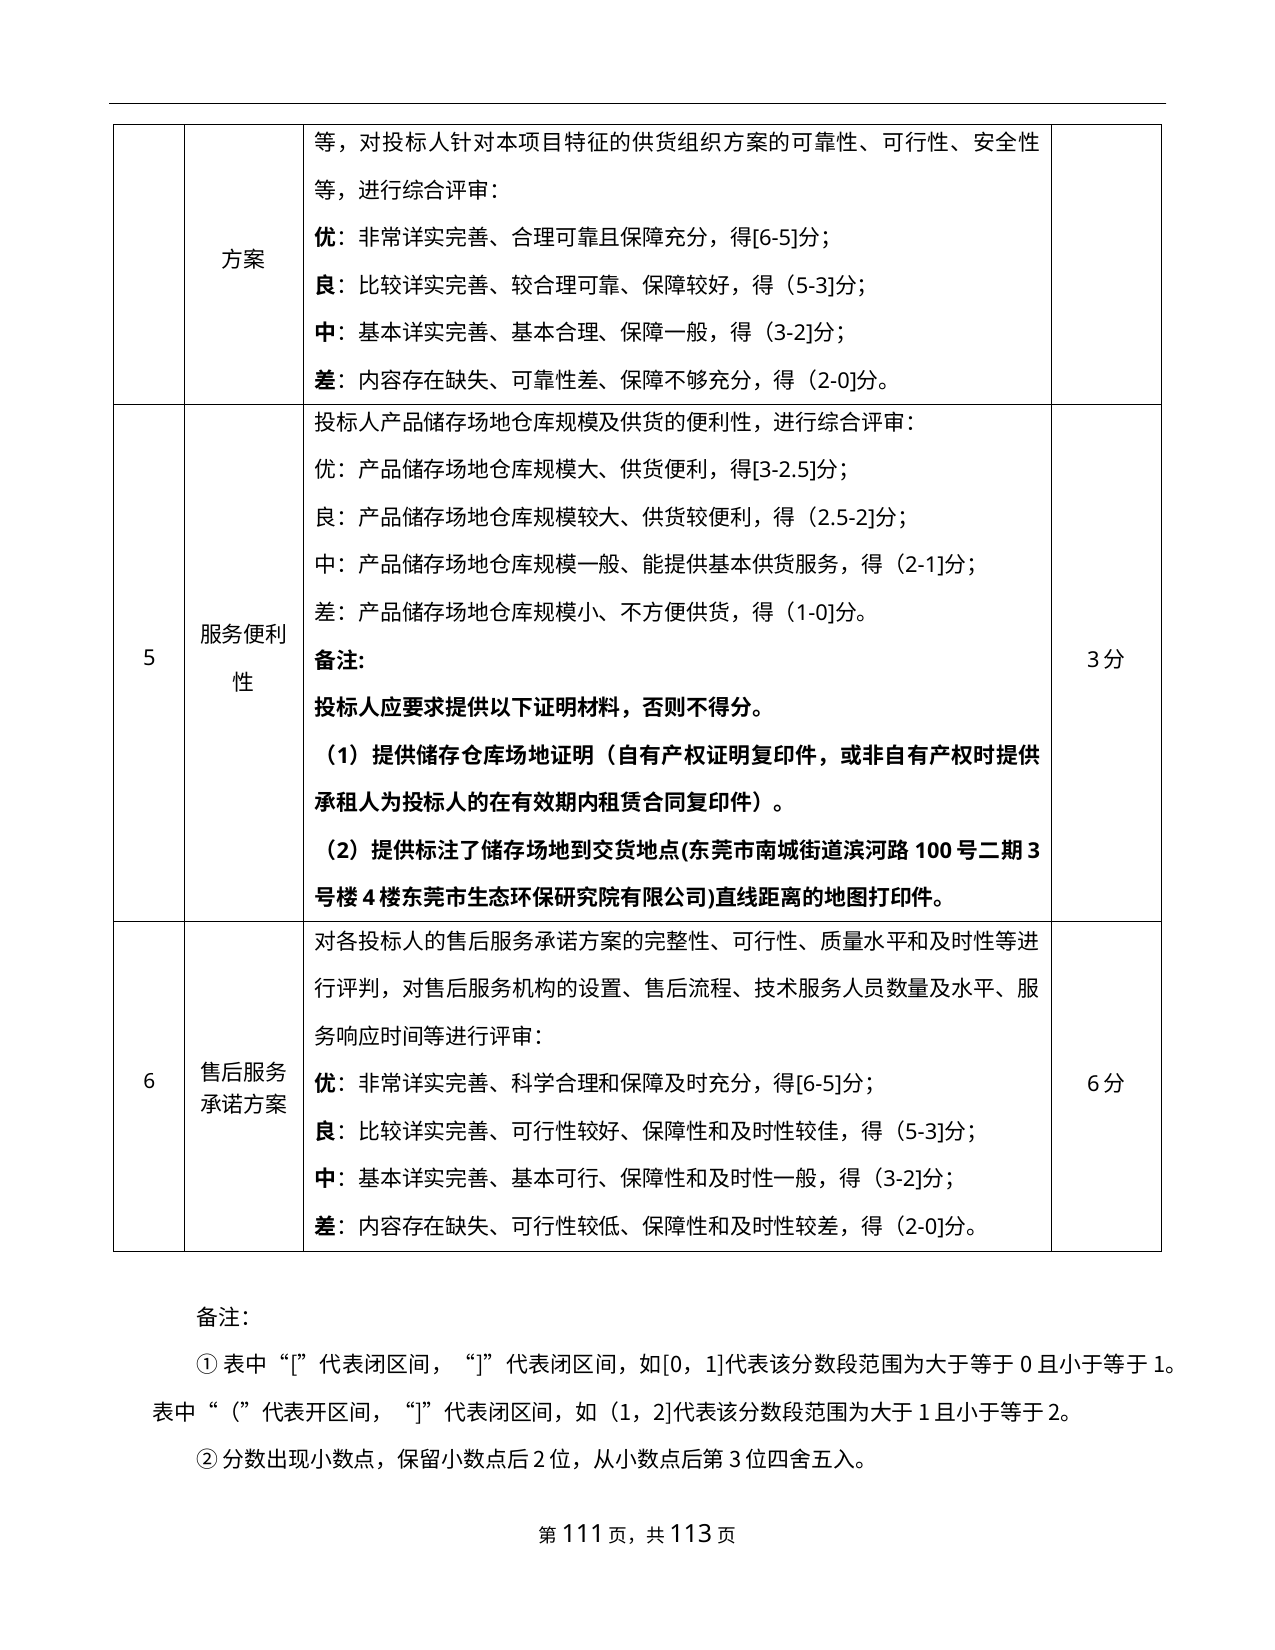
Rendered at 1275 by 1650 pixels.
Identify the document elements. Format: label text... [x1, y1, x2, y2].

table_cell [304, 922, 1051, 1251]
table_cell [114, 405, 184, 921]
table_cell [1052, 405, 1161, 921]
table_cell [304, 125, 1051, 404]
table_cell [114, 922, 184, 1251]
text ①表中“[”代表闭区间，“]”代表闭区间，如[0，1]代表该分数段范围为大于等于0且小于等于1。表中“（”代表开区间，“]”代表闭区间，如（1，2]代表该分数段范围为大于1且小于等于2。 [152, 1347, 1166, 1426]
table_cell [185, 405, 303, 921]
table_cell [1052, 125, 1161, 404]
text ②分数出现小数点，保留小数点后2位，从小数点后第3位四舍五入。 [152, 1442, 1166, 1474]
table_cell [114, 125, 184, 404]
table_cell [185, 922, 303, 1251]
text 备注： [152, 1300, 1166, 1331]
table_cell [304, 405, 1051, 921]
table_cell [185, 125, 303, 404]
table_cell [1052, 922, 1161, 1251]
